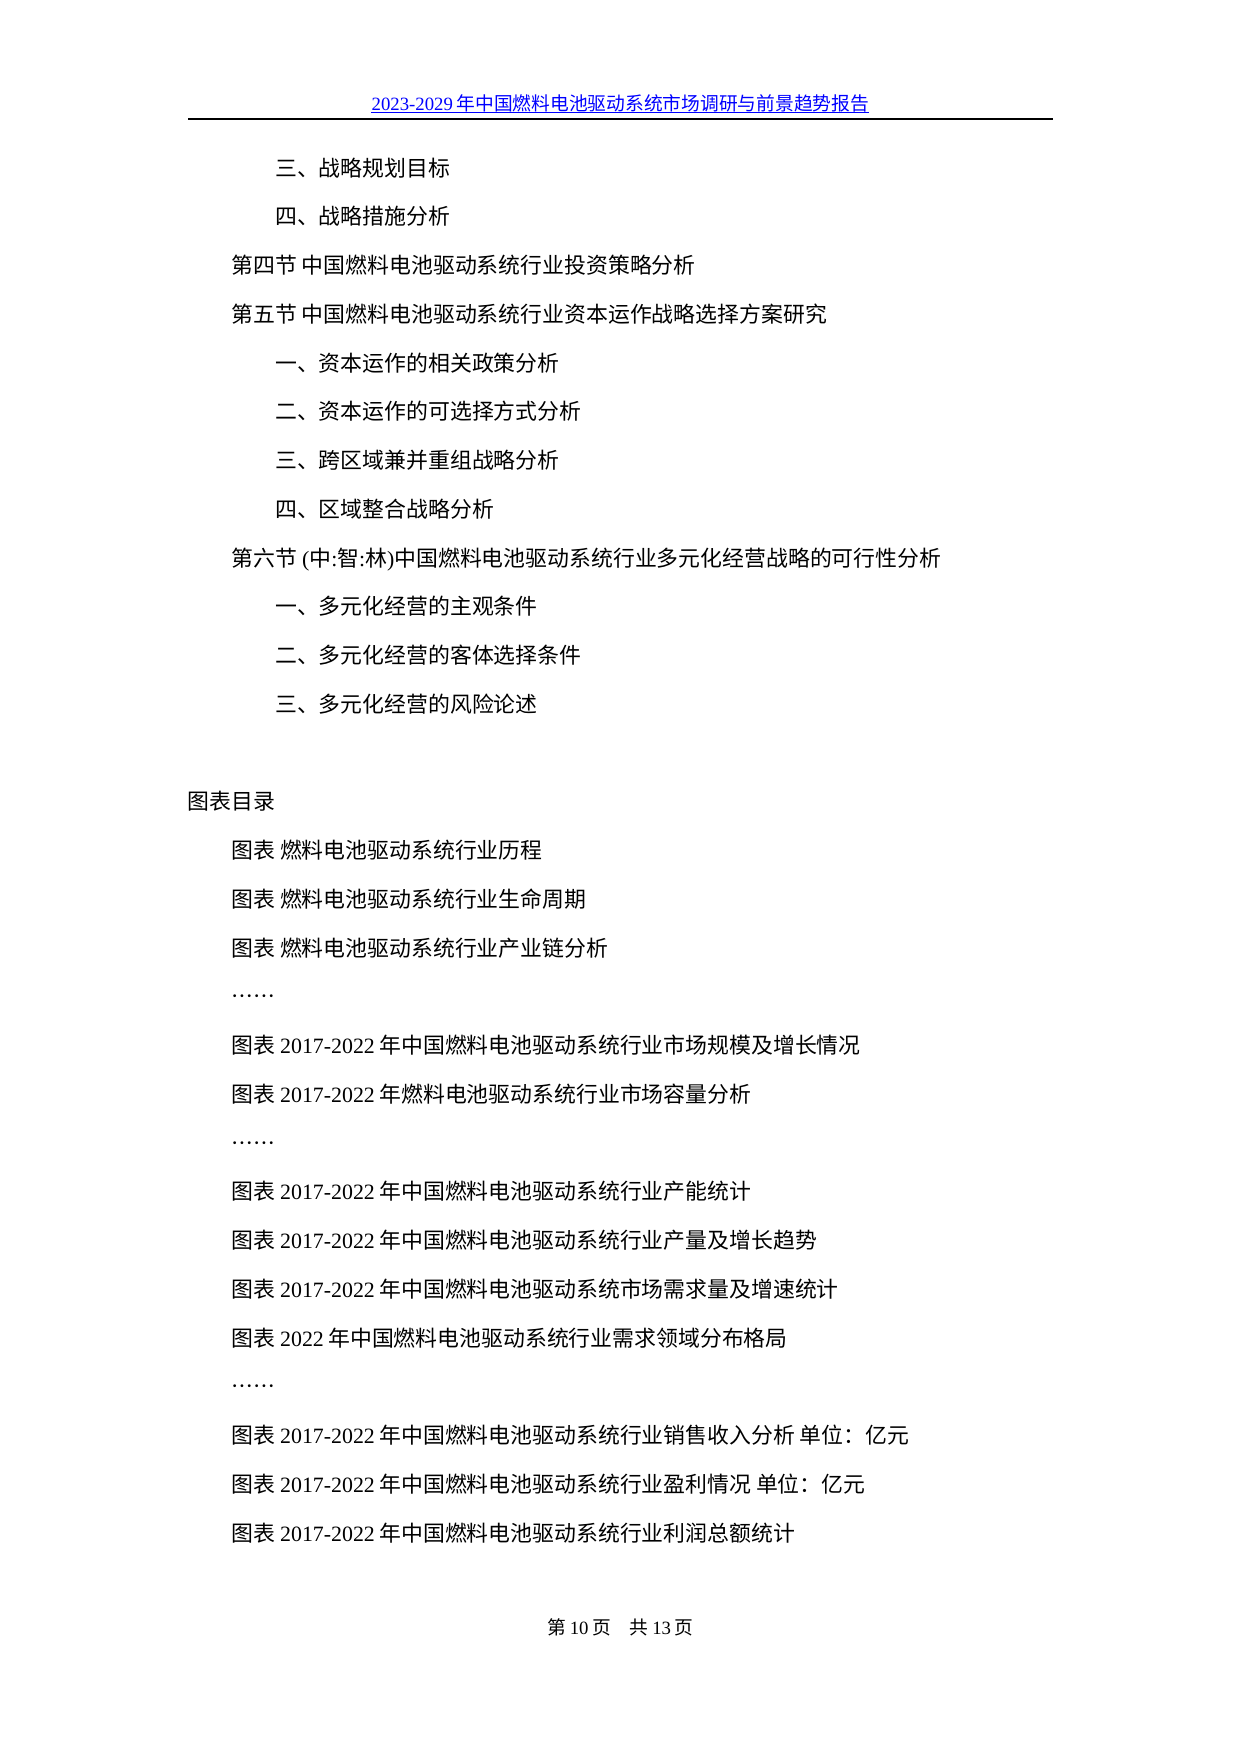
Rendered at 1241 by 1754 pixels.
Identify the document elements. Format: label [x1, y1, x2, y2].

text [187, 150, 1053, 1548]
